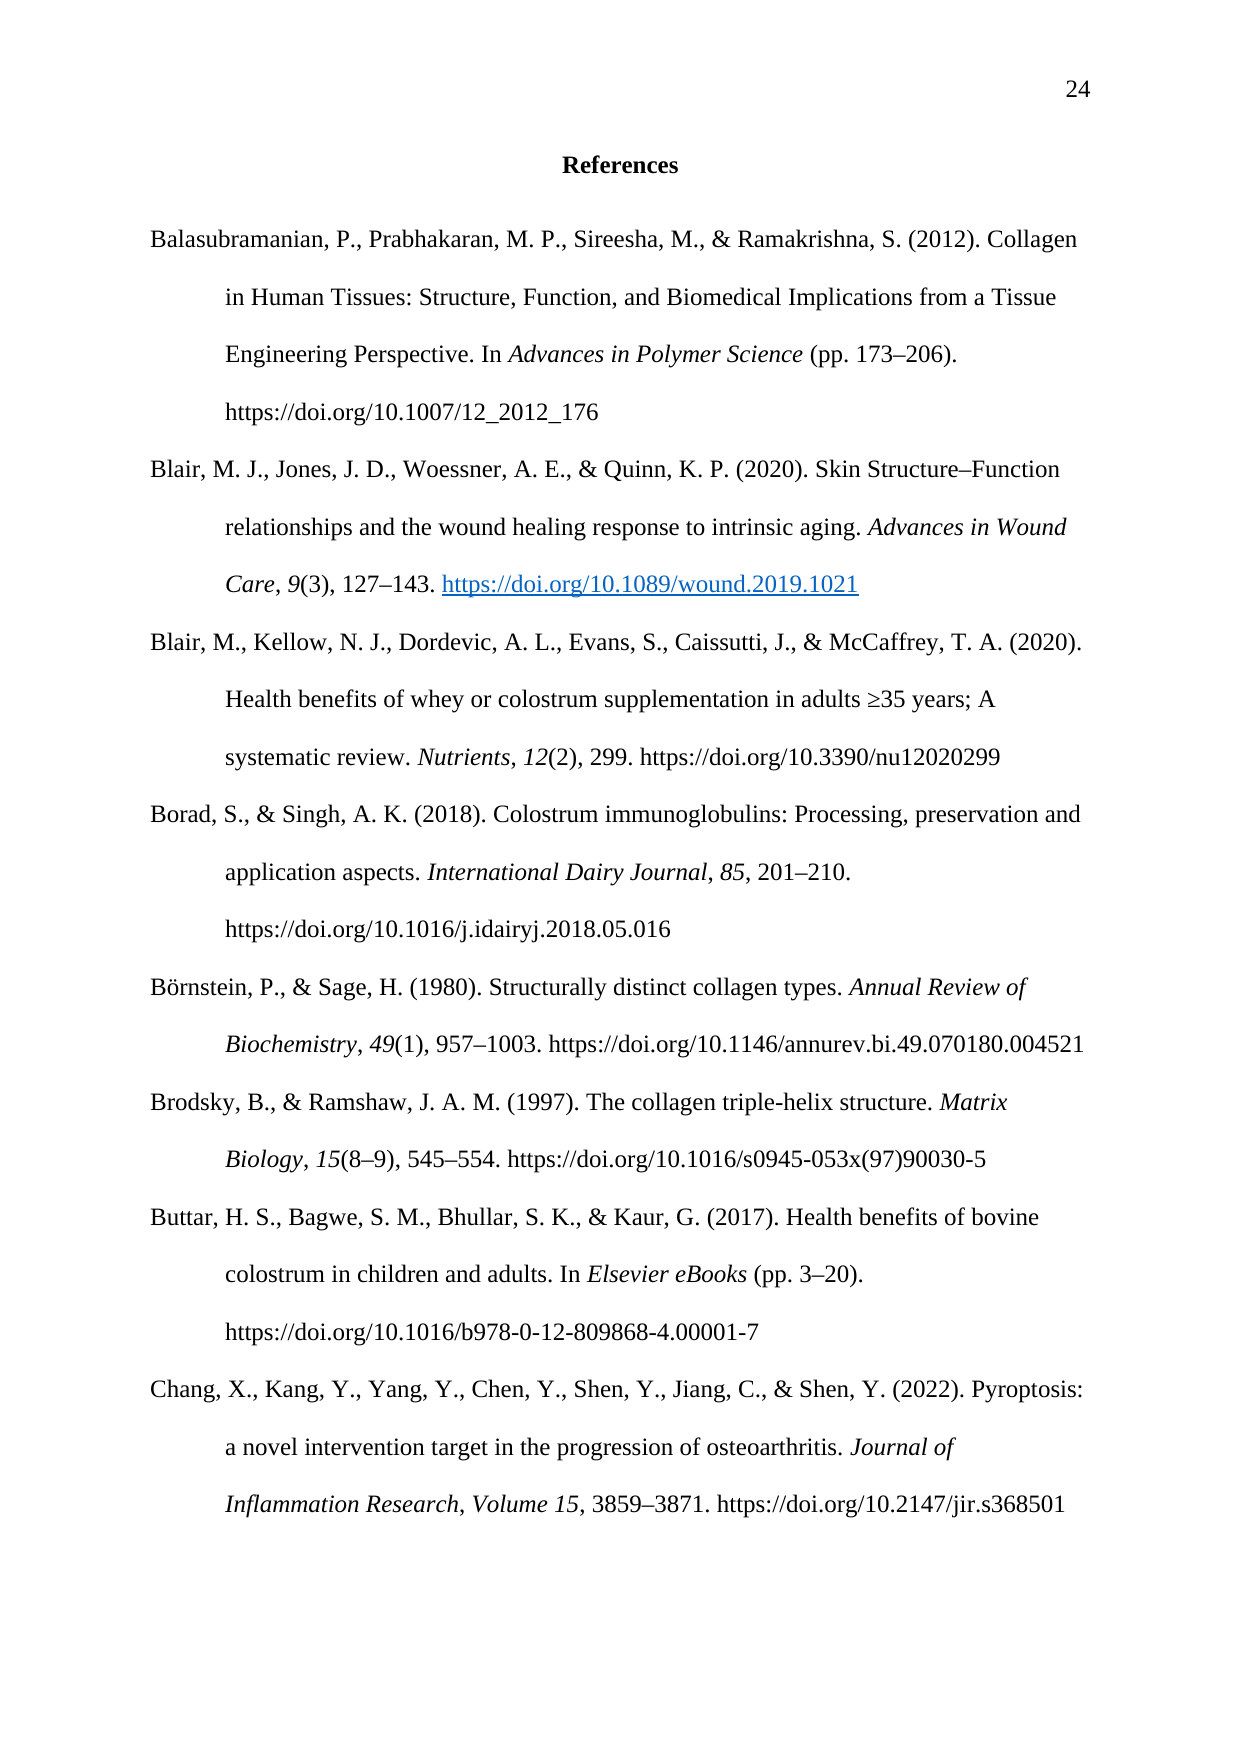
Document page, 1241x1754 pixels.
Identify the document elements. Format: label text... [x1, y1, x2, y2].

text Buttar, H. S., Bagwe, S. M., Bhullar, S. K., & Kaur, G. (2017). Health benefits of bovine colostrum in children and adults. In Elsevier eBooks (pp. 3–20). https://doi.org/10.1016/b978-0-12-809868-4.00001-7 [150, 1202, 1090, 1345]
text Chang, X., Kang, Y., Yang, Y., Chen, Y., Shen, Y., Jiang, C., & Shen, Y. (2022). Pyroptosis: a novel intervention target in the progression of osteoarthritis. Journal of Inflammation Research, Volume 15, 3859–3871. https://doi.org/10.2147/jir.s368501 [150, 1374, 1090, 1518]
text Blair, M., Kellow, N. J., Dordevic, A. L., Evans, S., Caissutti, J., & McCaffrey, T. A. (2020). Health benefits of whey or colostrum supplementation in adults ≥35 years; A systematic review. Nutrients, 12(2), 299. https://doi.org/10.3390/nu12020299 [150, 627, 1090, 770]
text Börnstein, P., & Sage, H. (1980). Structurally distinct collagen types. Annual Review of Biochemistry, 49(1), 957–1003. https://doi.org/10.1146/annurev.bi.49.070180.004521 [150, 972, 1090, 1058]
text Borad, S., & Singh, A. K. (2018). Colostrum immunoglobulins: Processing, preservation and application aspects. International Dairy Journal, 85, 201–210. https://doi.org/10.1016/j.idairyj.2018.05.016 [150, 799, 1090, 943]
text Balasubramanian, P., Prabhakaran, M. P., Sireesha, M., & Ramakrishna, S. (2012). Collagen in Human Tissues: Structure, Function, and Biomedical Implications from a Tissue Engineering Perspective. In Advances in Polymer Science (pp. 173–206). https://doi.org/10.1007/12_2012_176 [150, 224, 1090, 425]
text References [150, 150, 1090, 179]
text Brodsky, B., & Ramshaw, J. A. M. (1997). The collagen triple-helix structure. Matrix Biology, 15(8–9), 545–554. https://doi.org/10.1016/s0945-053x(97)90030-5 [150, 1087, 1090, 1173]
text Blair, M. J., Jones, J. D., Woessner, A. E., & Quinn, K. P. (2020). Skin Structure–Function relationships and the wound healing response to intrinsic aging. Advances in Wound Care, 9(3), 127–143. https://doi.org/10.1089/wound.2019.1021 [150, 454, 1090, 598]
